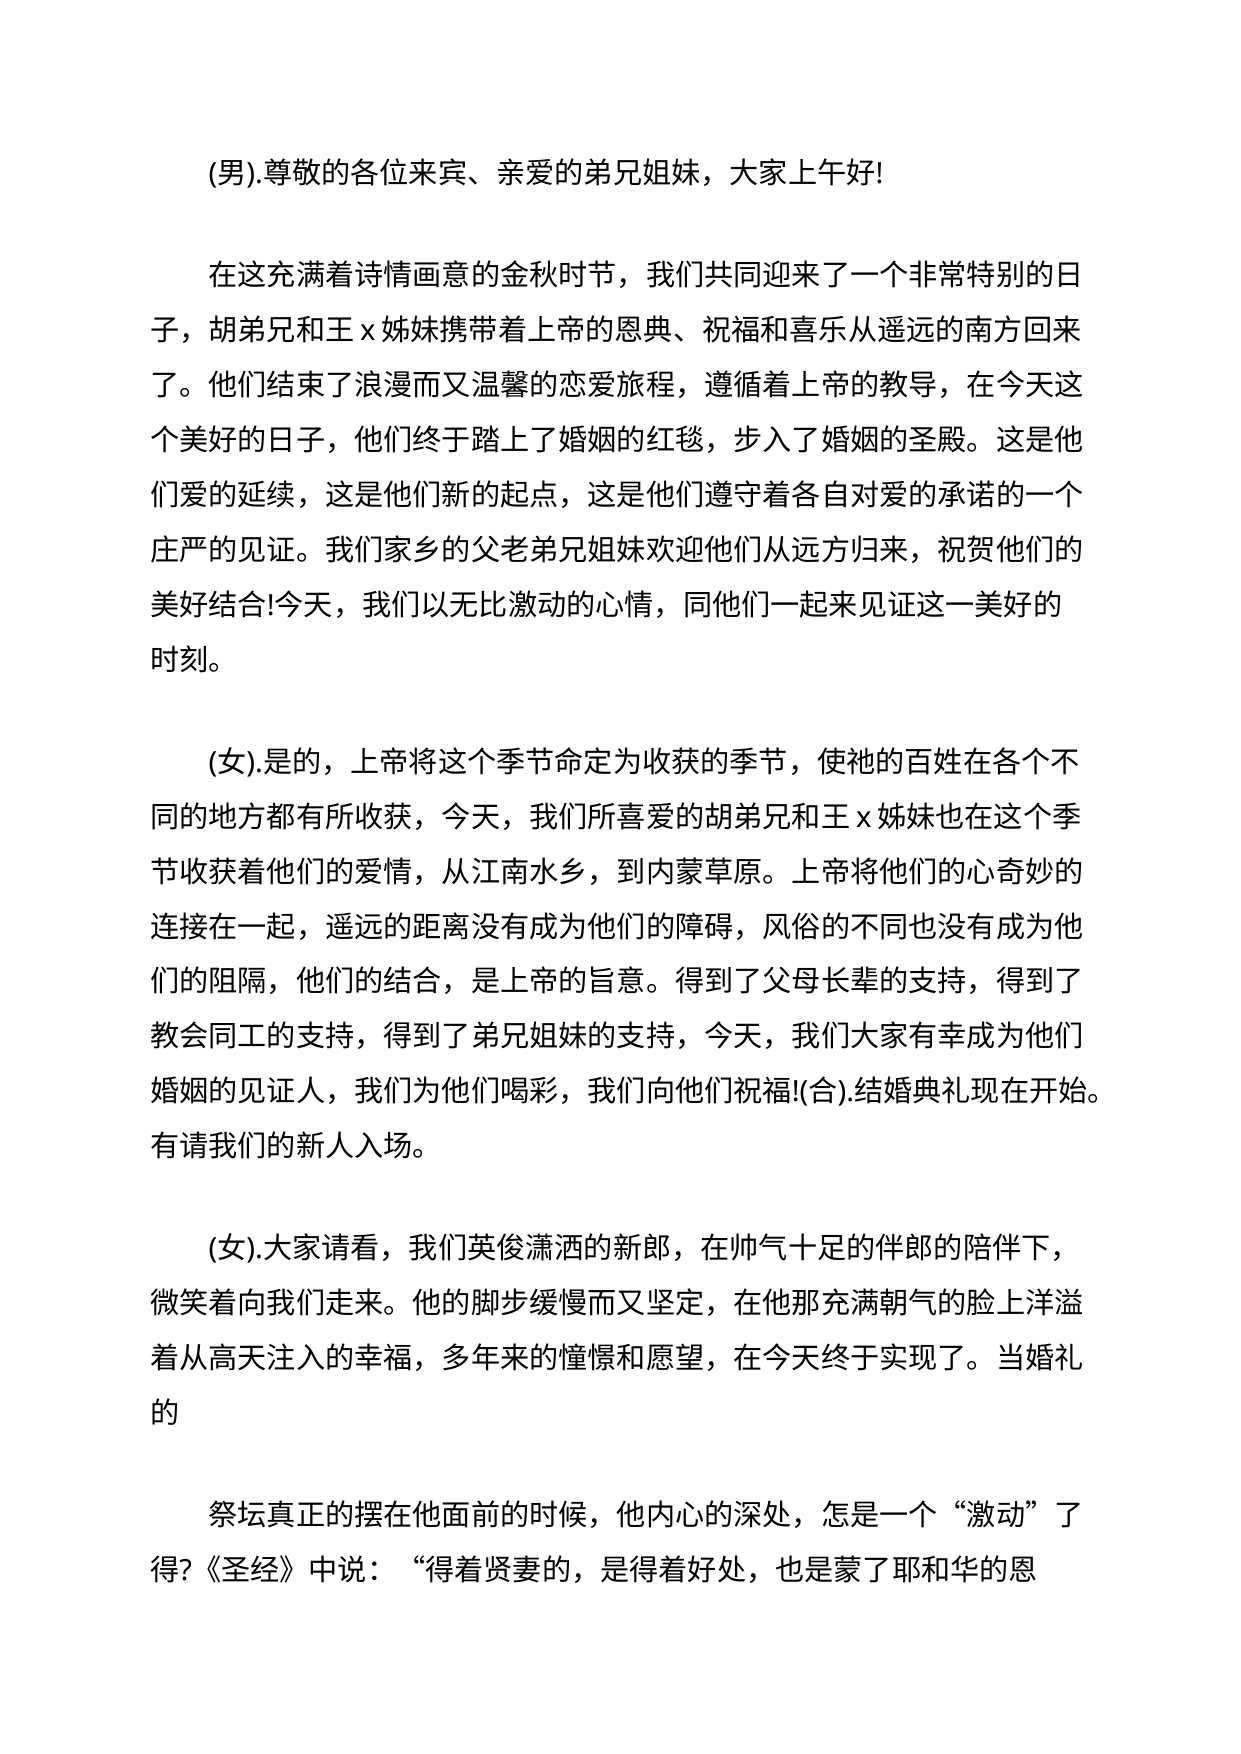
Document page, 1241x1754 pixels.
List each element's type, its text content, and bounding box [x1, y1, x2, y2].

text 在这充满着诗情画意的金秋时节，我们共同迎来了一个非常特别的日子，胡弟兄和王x姊妹携带着上帝的恩典、祝福和喜乐从遥远的南方回来了。他们结束了浪漫而又温馨的恋爱旅程，遵循着上帝的教导，在今天这个美好的日子，他们终于踏上了婚姻的红毯，步入了婚姻的圣殿。这是他们爱的延续，这是他们新的起点，这是他们遵守着各自对爱的承诺的一个庄严的见证。我们家乡的父老弟兄姐妹欢迎他们从远方归来，祝贺他们的美好结合!今天，我们以无比激动的心情，同他们一起来见证这一美好的时刻。 [150, 252, 1090, 679]
text (女).是的，上帝将这个季节命定为收获的季节，使祂的百姓在各个不同的地方都有所收获，今天，我们所喜爱的胡弟兄和王x姊妹也在这个季节收获着他们的爱情，从江南水乡，到内蒙草原。上帝将他们的心奇妙的连接在一起，遥远的距离没有成为他们的障碍，风俗的不同也没有成为他们的阻隔，他们的结合，是上帝的旨意。得到了父母长辈的支持，得到了教会同工的支持，得到了弟兄姐妹的支持，今天，我们大家有幸成为他们婚姻的见证人，我们为他们喝彩，我们向他们祝福!(合).结婚典礼现在开始。有请我们的新人入场。 [150, 738, 1090, 1165]
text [150, 1491, 1090, 1588]
text (女).大家请看，我们英俊潇洒的新郎，在帅气十足的伴郎的陪伴下，微笑着向我们走来。他的脚步缓慢而又坚定，在他那充满朝气的脸上洋溢着从高天注入的幸福，多年来的憧憬和愿望，在今天终于实现了。当婚礼的 [150, 1224, 1090, 1432]
text (男).尊敬的各位来宾、亲爱的弟兄姐妹，大家上午好! [150, 150, 1090, 192]
